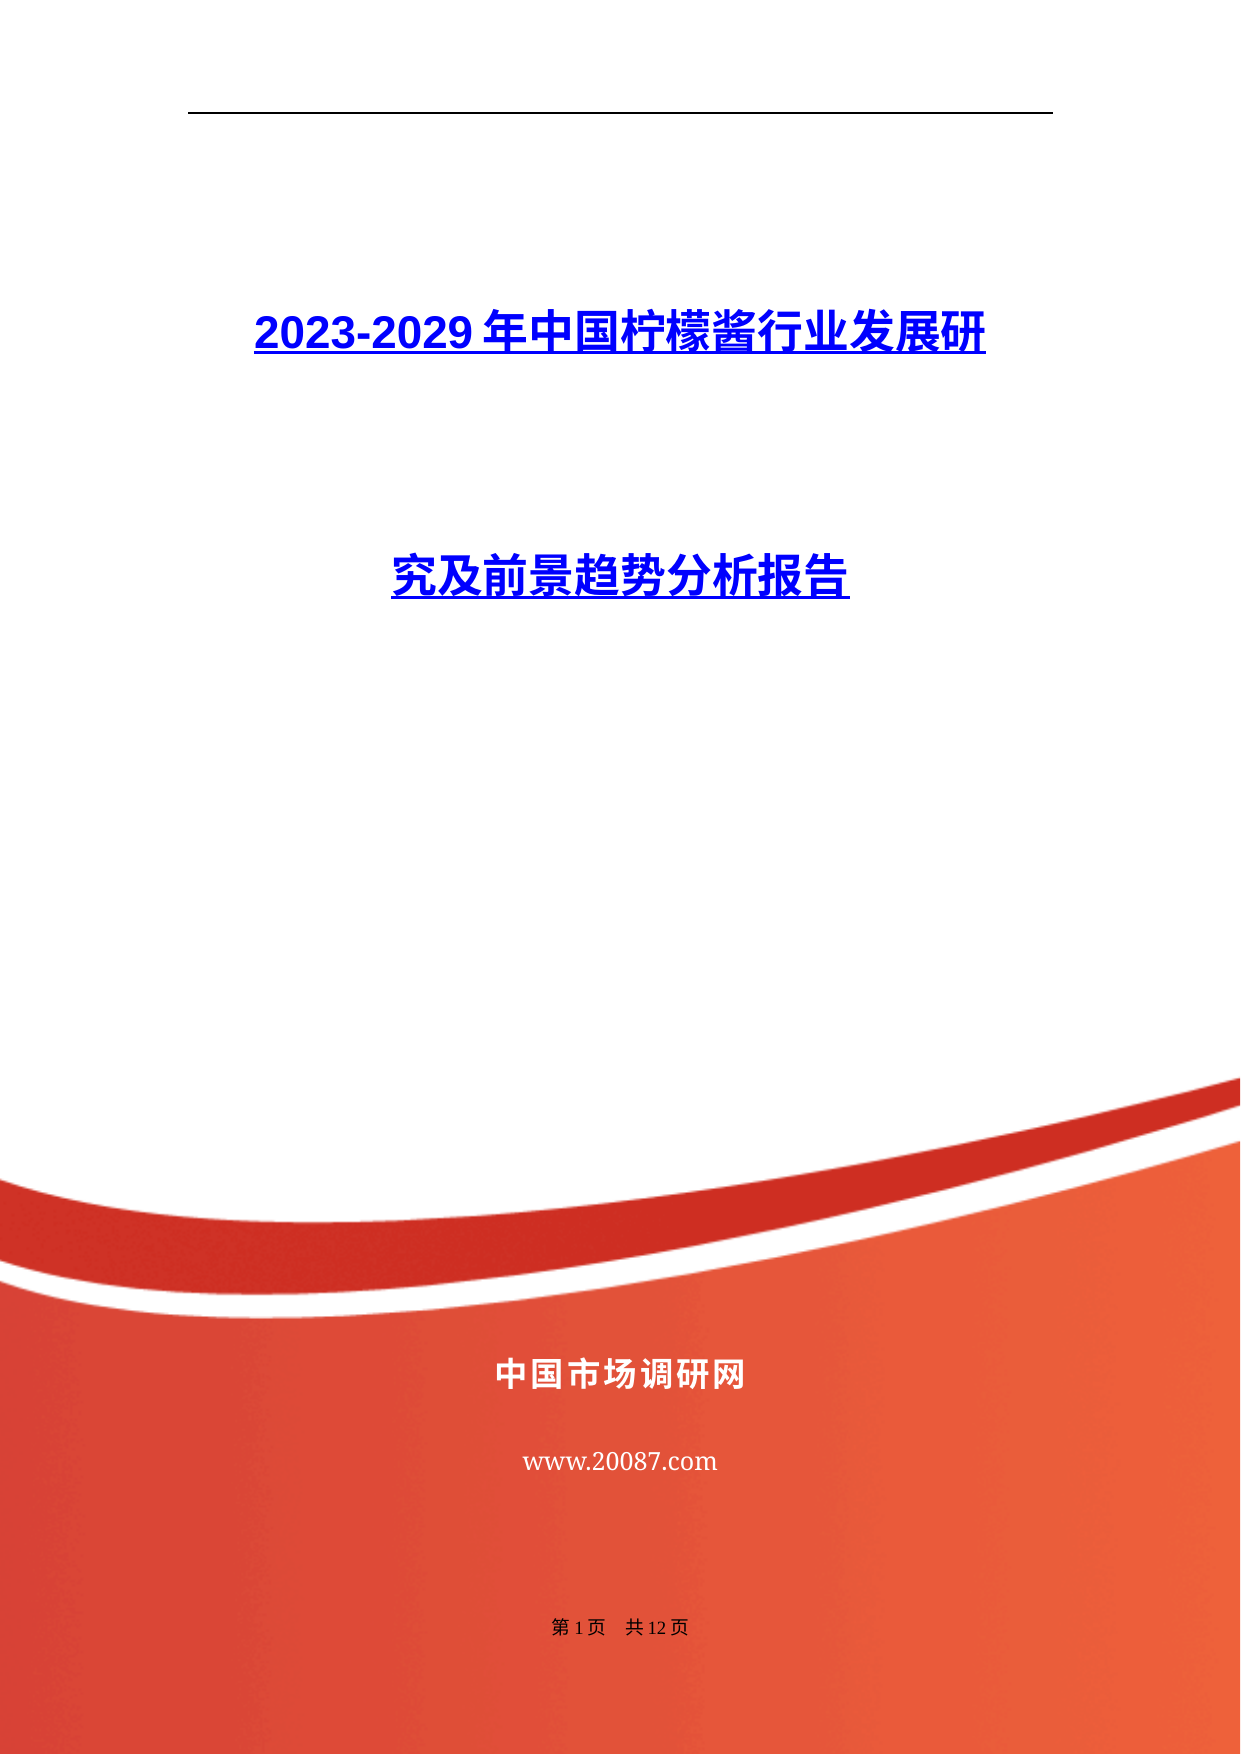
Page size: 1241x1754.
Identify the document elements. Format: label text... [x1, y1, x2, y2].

text www.20087.com [187, 1428, 1053, 1493]
picture [0, 1006, 1241, 1754]
table_header 2023-2029年中国柠檬酱行业发展研究及前景趋势分析报告 [188, 207, 1053, 773]
subtitle 中国市场调研网 [187, 1339, 1053, 1404]
